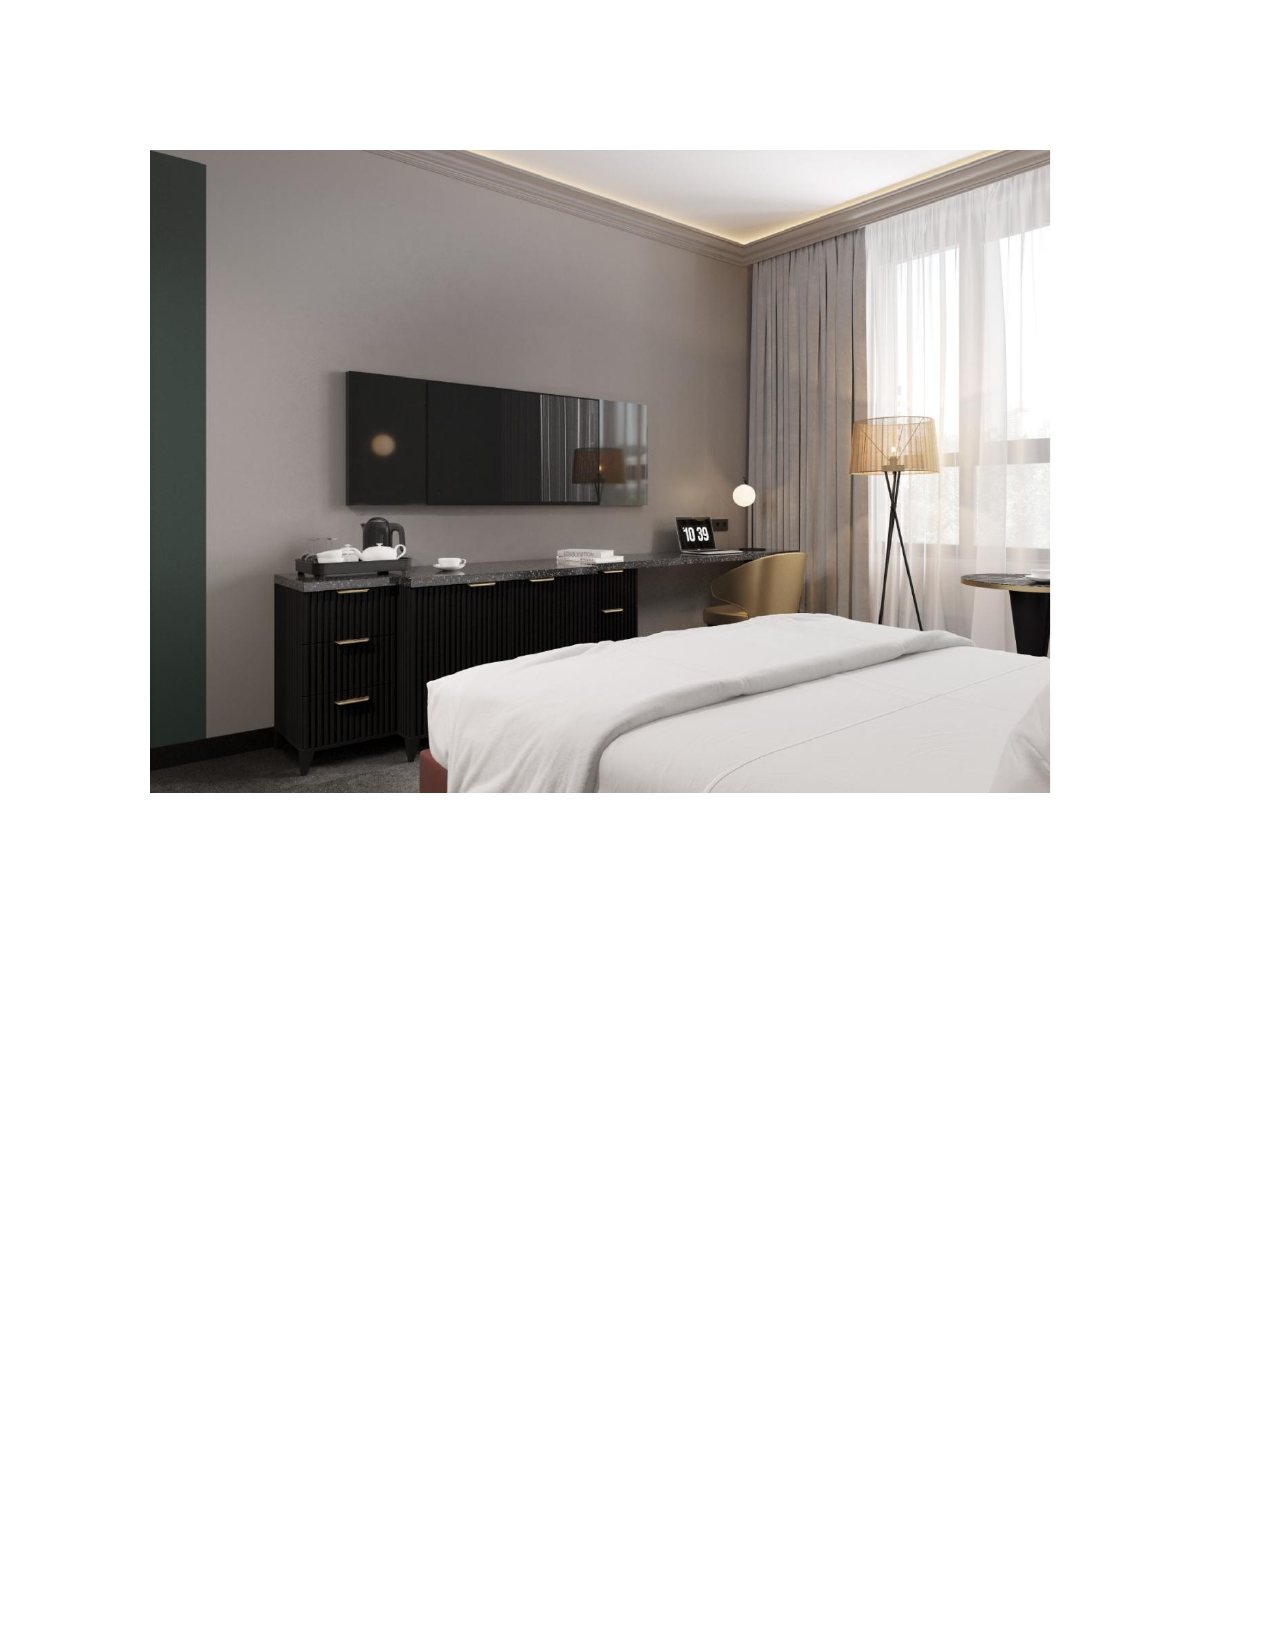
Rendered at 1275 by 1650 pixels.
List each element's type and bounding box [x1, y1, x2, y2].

picture [150, 150, 1050, 793]
